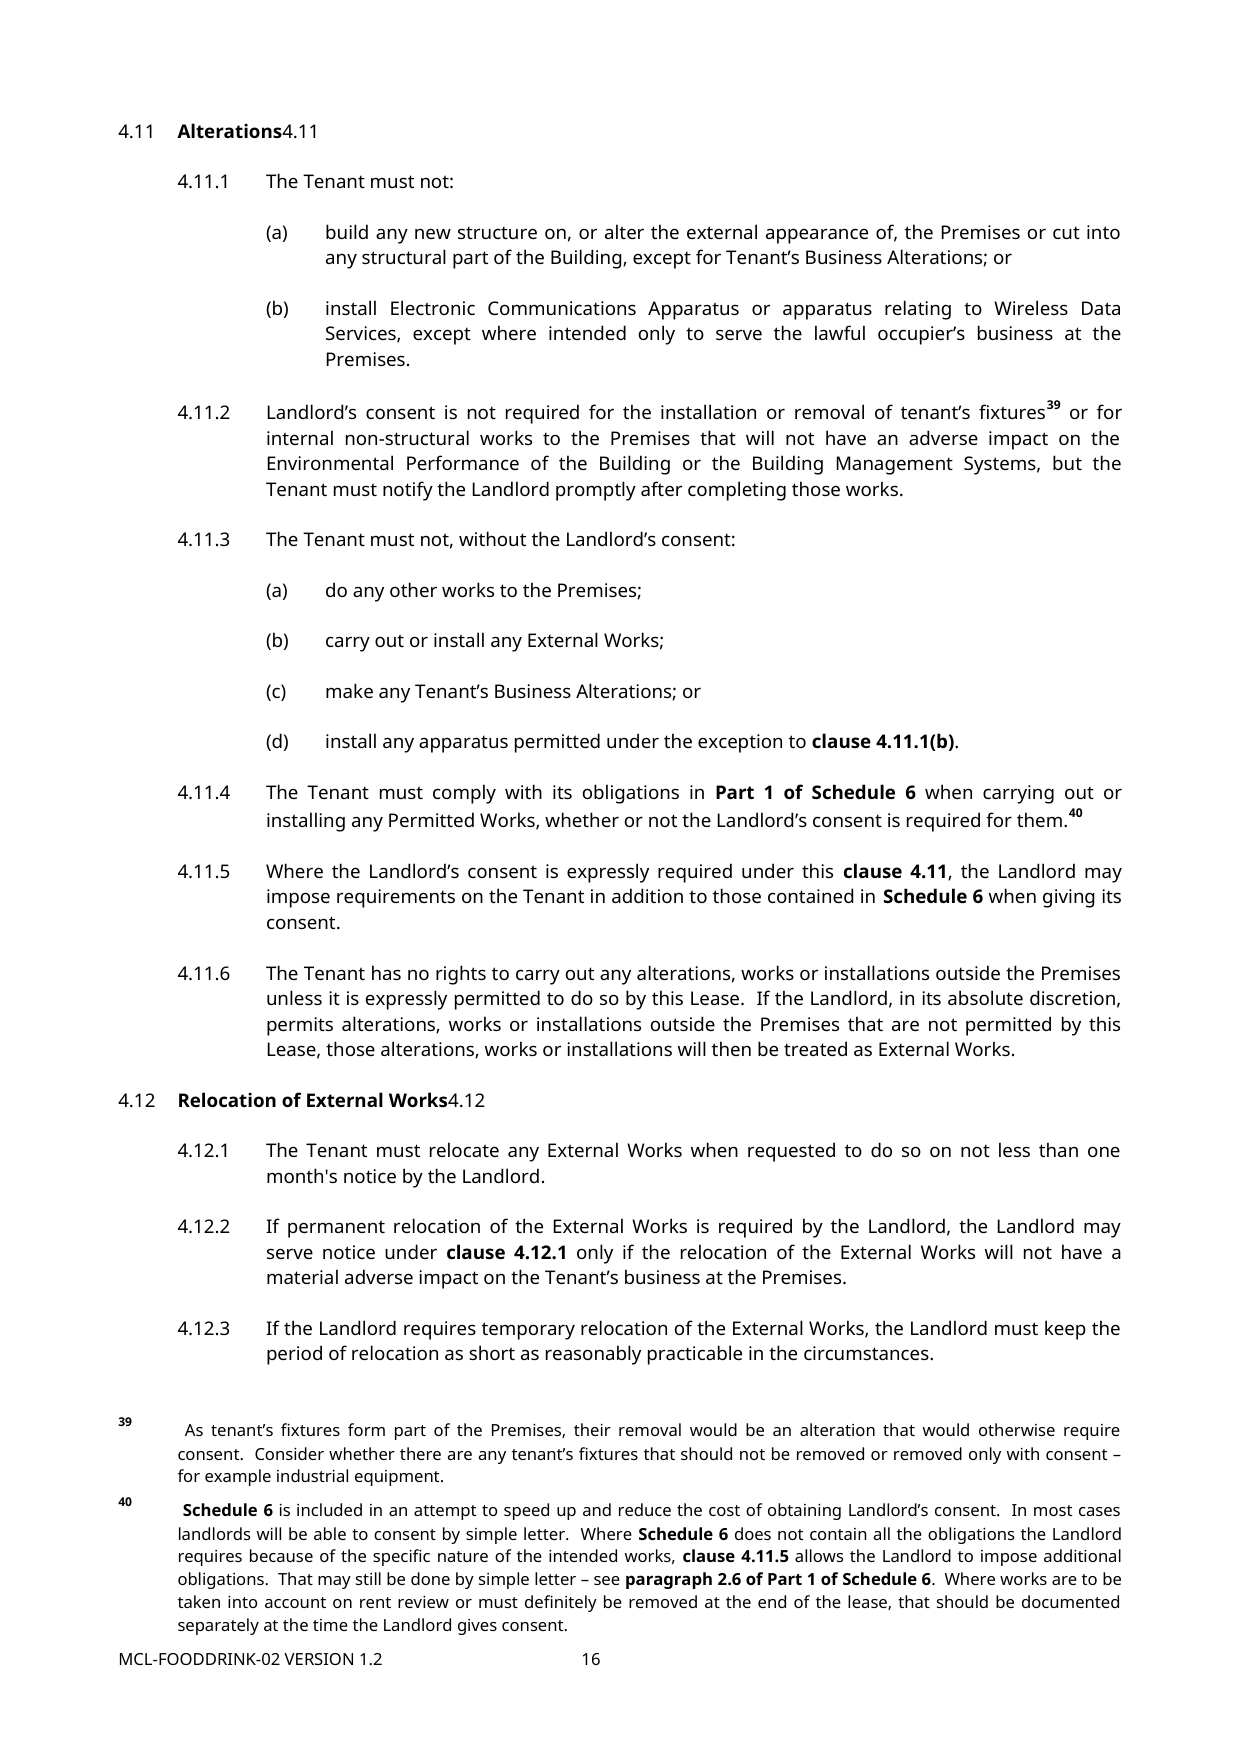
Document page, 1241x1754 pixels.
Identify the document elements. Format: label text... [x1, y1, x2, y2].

text install any apparatus permitted under the exception to clause 4.11.1(b). [266, 729, 1122, 754]
text If the Landlord requires temporary relocation of the External Works, the Landlord must keep the period of relocation as short as reasonably practicable in the circumstances. [177, 1315, 1122, 1366]
text Where the Landlord’s consent is expressly required under this clause 4.11, the Landlord may impose requirements on the Tenant in addition to those contained in Schedule 6 when giving its consent. [177, 858, 1122, 935]
text The Tenant must relocate any External Works when requested to do so on not less than one month's notice by the Landlord. [177, 1137, 1122, 1188]
text Landlord’s consent is not required for the installation or removal of tenant’s fixtures or for internal non-structural works to the Premises that will not have an adverse impact on the Environmental Performance of the Building or the Building Management Systems, but the Tenant must notify the Landlord promptly after completing those works. [177, 397, 1122, 502]
text carry out or install any External Works; [266, 628, 1122, 653]
text do any other works to the Premises; [266, 577, 1122, 603]
text make any Tenant’s Business Alterations; or [266, 678, 1122, 704]
text The Tenant must not, without the Landlord’s consent: [177, 527, 1122, 552]
text The Tenant must comply with its obligations in Part 1 of Schedule 6 when carrying out or installing any Permitted Works, whether or not the Landlord’s consent is required for them. [177, 779, 1122, 833]
text The Tenant must not: [177, 169, 1122, 194]
text install Electronic Communications Apparatus or apparatus relating to Wireless Data Services, except where intended only to serve the lawful occupier’s business at the Premises. [266, 295, 1122, 372]
text The Tenant has no rights to carry out any alterations, works or installations outside the Premises unless it is expressly permitted to do so by this Lease. If the Landlord, in its absolute discretion, permits alterations, works or installations outside the Premises that are not permitted by this Lease, those alterations, works or installations will then be treated as External Works. [177, 960, 1122, 1062]
text build any new structure on, or alter the external appearance of, the Premises or cut into any structural part of the Building, except for Tenant’s Business Alterations; or [266, 219, 1122, 270]
text If permanent relocation of the External Works is required by the Landlord, the Landlord may serve notice under clause 4.12.1 only if the relocation of the External Works will not have a material adverse impact on the Tenant’s business at the Premises. [177, 1213, 1122, 1290]
